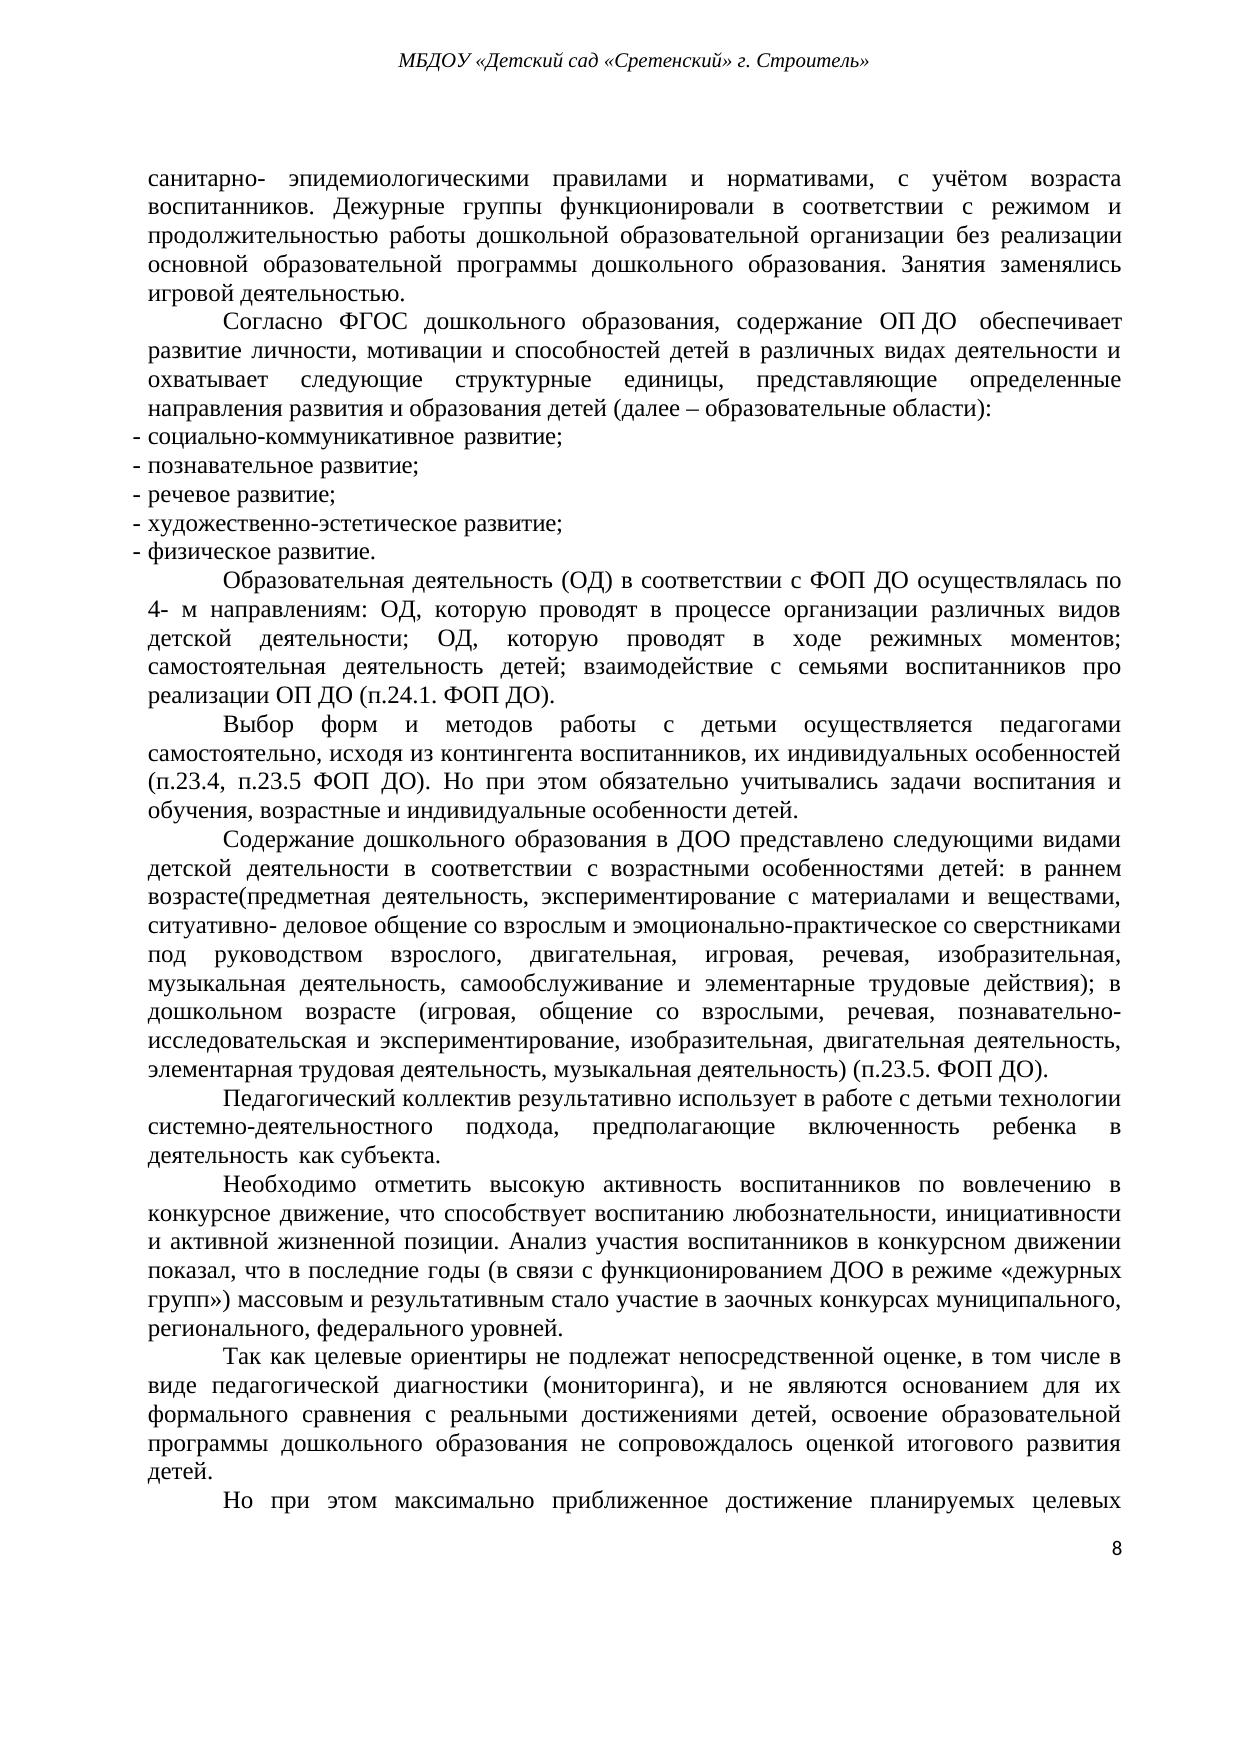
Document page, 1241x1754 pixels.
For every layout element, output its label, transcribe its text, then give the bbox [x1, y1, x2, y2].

text Выбор форм и методов работы с детьми осуществляется педагогами самостоятельно, исходя из контингента воспитанников, их индивидуальных особенностей (п.23.4, п.23.5 ФОП ДО). Но при этом обязательно учитывались задачи воспитания и обучения, возрастные и индивидуальные особенности детей. [148, 709, 1122, 824]
list речевое развитие; [132, 479, 1122, 508]
list физическое развитие. [132, 536, 1122, 565]
text Педагогический коллектив результативно использует в работе с детьми технологии системно-деятельностного подхода, предполагающие включенность ребенка в деятельность как субъекта. [148, 1083, 1122, 1169]
text Образовательная деятельность (ОД) в соответствии с ФОП ДО осуществлялась по 4- м направлениям: ОД, которую проводят в процессе организации различных видов детской деятельности; ОД, которую проводят в ходе режимных моментов; самостоятельная деятельность детей; взаимодействие с семьями воспитанников про реализации ОП ДО (п.24.1. ФОП ДО). [148, 565, 1122, 709]
list художественно-эстетическое развитие; [132, 508, 1122, 536]
list социально-коммуникативное развитие; [132, 421, 1122, 450]
text Необходимо отметить высокую активность воспитанников по вовлечению в конкурсное движение, что способствует воспитанию любознательности, инициативности и активной жизненной позиции. Анализ участия воспитанников в конкурсном движении показал, что в последние годы (в связи с функционированием ДОО в режиме «дежурных групп») массовым и результативным стало участие в заочных конкурсах муниципального, регионального, федерального уровней. [148, 1169, 1122, 1341]
text Так как целевые ориентиры не подлежат непосредственной оценке, в том числе в виде педагогической диагностики (мониторинга), и не являются основанием для их формального сравнения с реальными достижениями детей, освоение образовательной программы дошкольного образования не сопровождалось оценкой итогового развития детей. [148, 1341, 1122, 1485]
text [148, 163, 1122, 306]
text Согласно ФГОС дошкольного образования, содержание ОП ДО обеспечивает развитие личности, мотивации и способностей детей в различных видах деятельности и охватывает следующие структурные единицы, представляющие определенные направления развития и образования детей (далее – образовательные области): [148, 306, 1122, 421]
list познавательное развитие; [132, 450, 1122, 479]
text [148, 1485, 1122, 1514]
text Содержание дошкольного образования в ДОО представлено следующими видами детской деятельности в соответствии с возрастными особенностями детей: в раннем возрасте(предметная деятельность, экспериментирование с материалами и веществами, ситуативно- деловое общение со взрослым и эмоционально-практическое со сверстниками под руководством взрослого, двигательная, игровая, речевая, изобразительная, музыкальная деятельность, самообслуживание и элементарные трудовые действия); в дошкольном возрасте (игровая, общение со взрослыми, речевая, познавательно- исследовательская и экспериментирование, изобразительная, двигательная деятельность, элементарная трудовая деятельность, музыкальная деятельность) (п.23.5. ФОП ДО). [148, 824, 1122, 1083]
